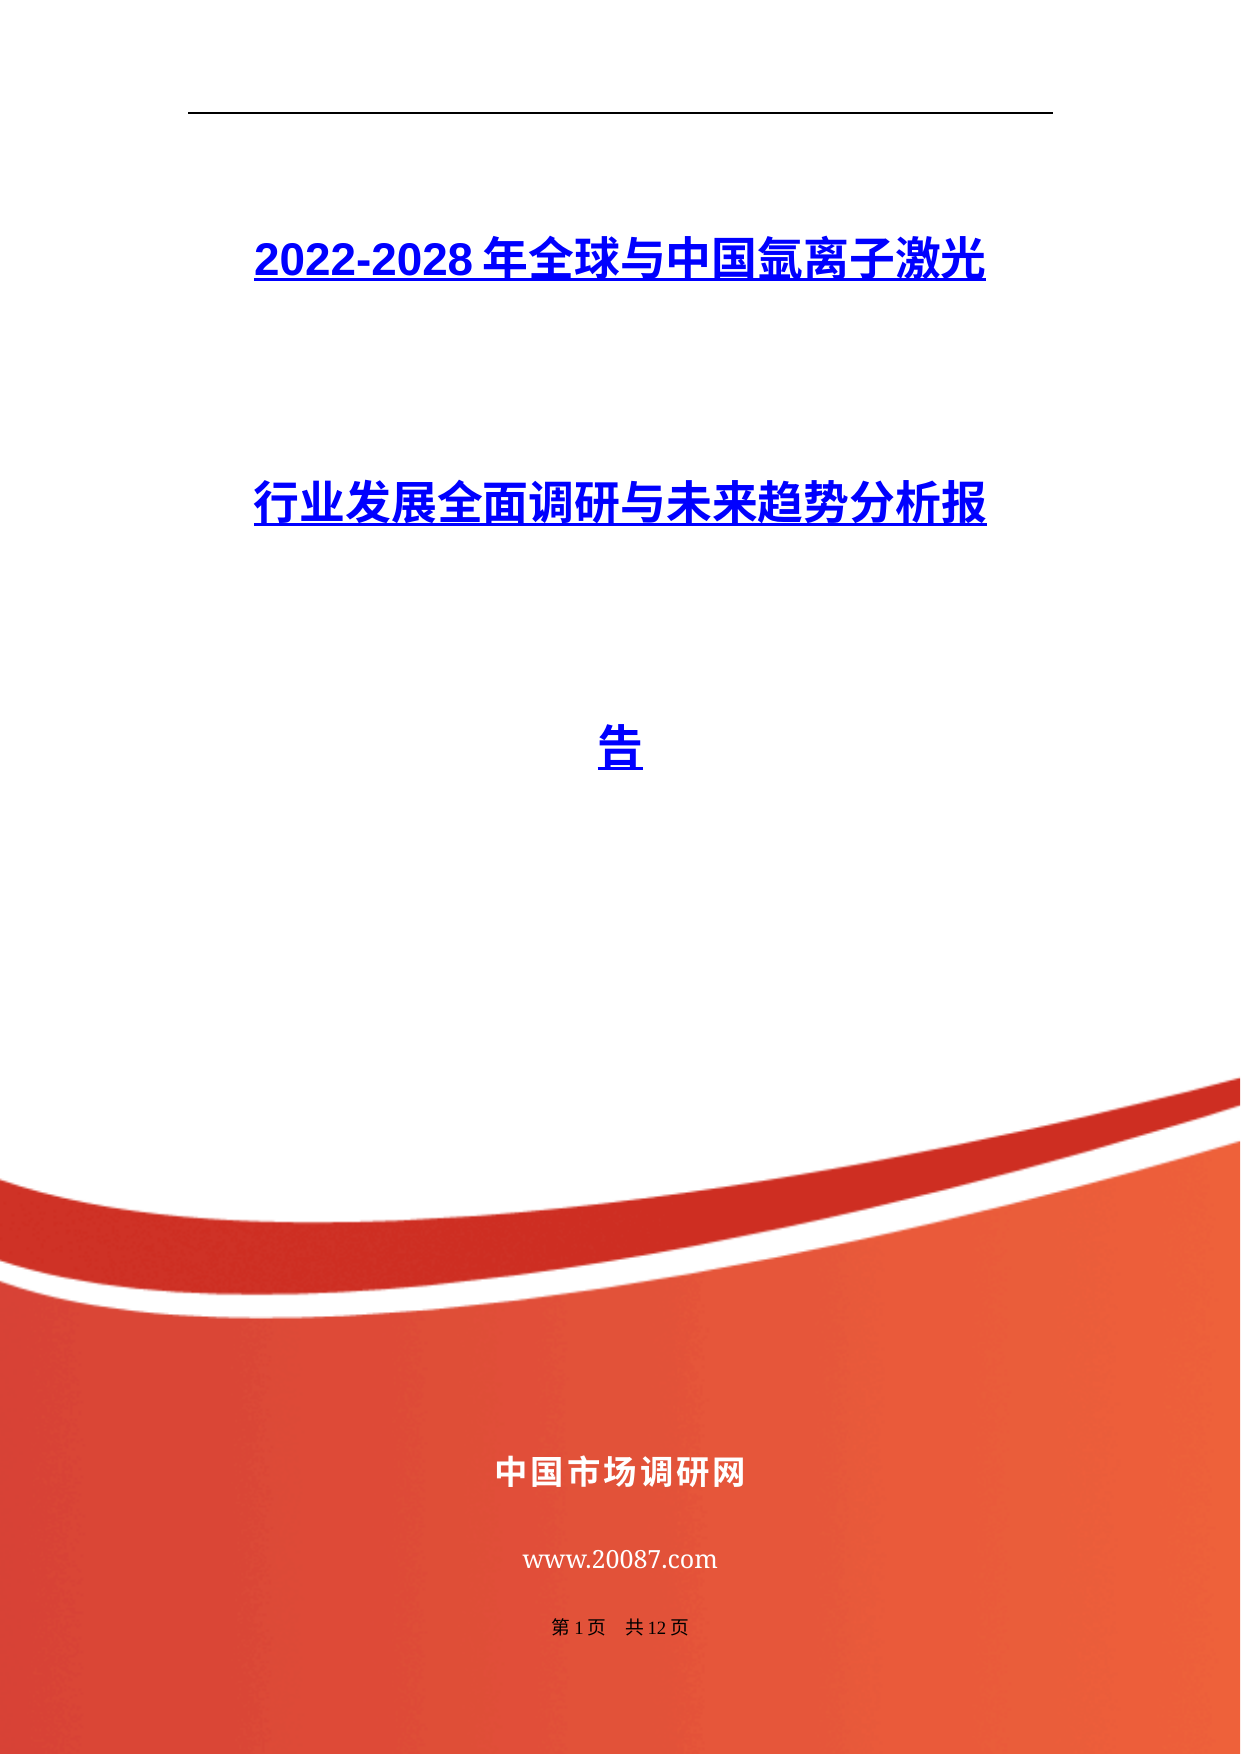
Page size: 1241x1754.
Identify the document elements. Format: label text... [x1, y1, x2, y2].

subtitle 中国市场调研网 [187, 1437, 1053, 1502]
picture [0, 1006, 1241, 1754]
text www.20087.com [187, 1526, 1053, 1591]
table_header 2022-2028年全球与中国氩离子激光行业发展全面调研与未来趋势分析报告 [188, 207, 1053, 871]
